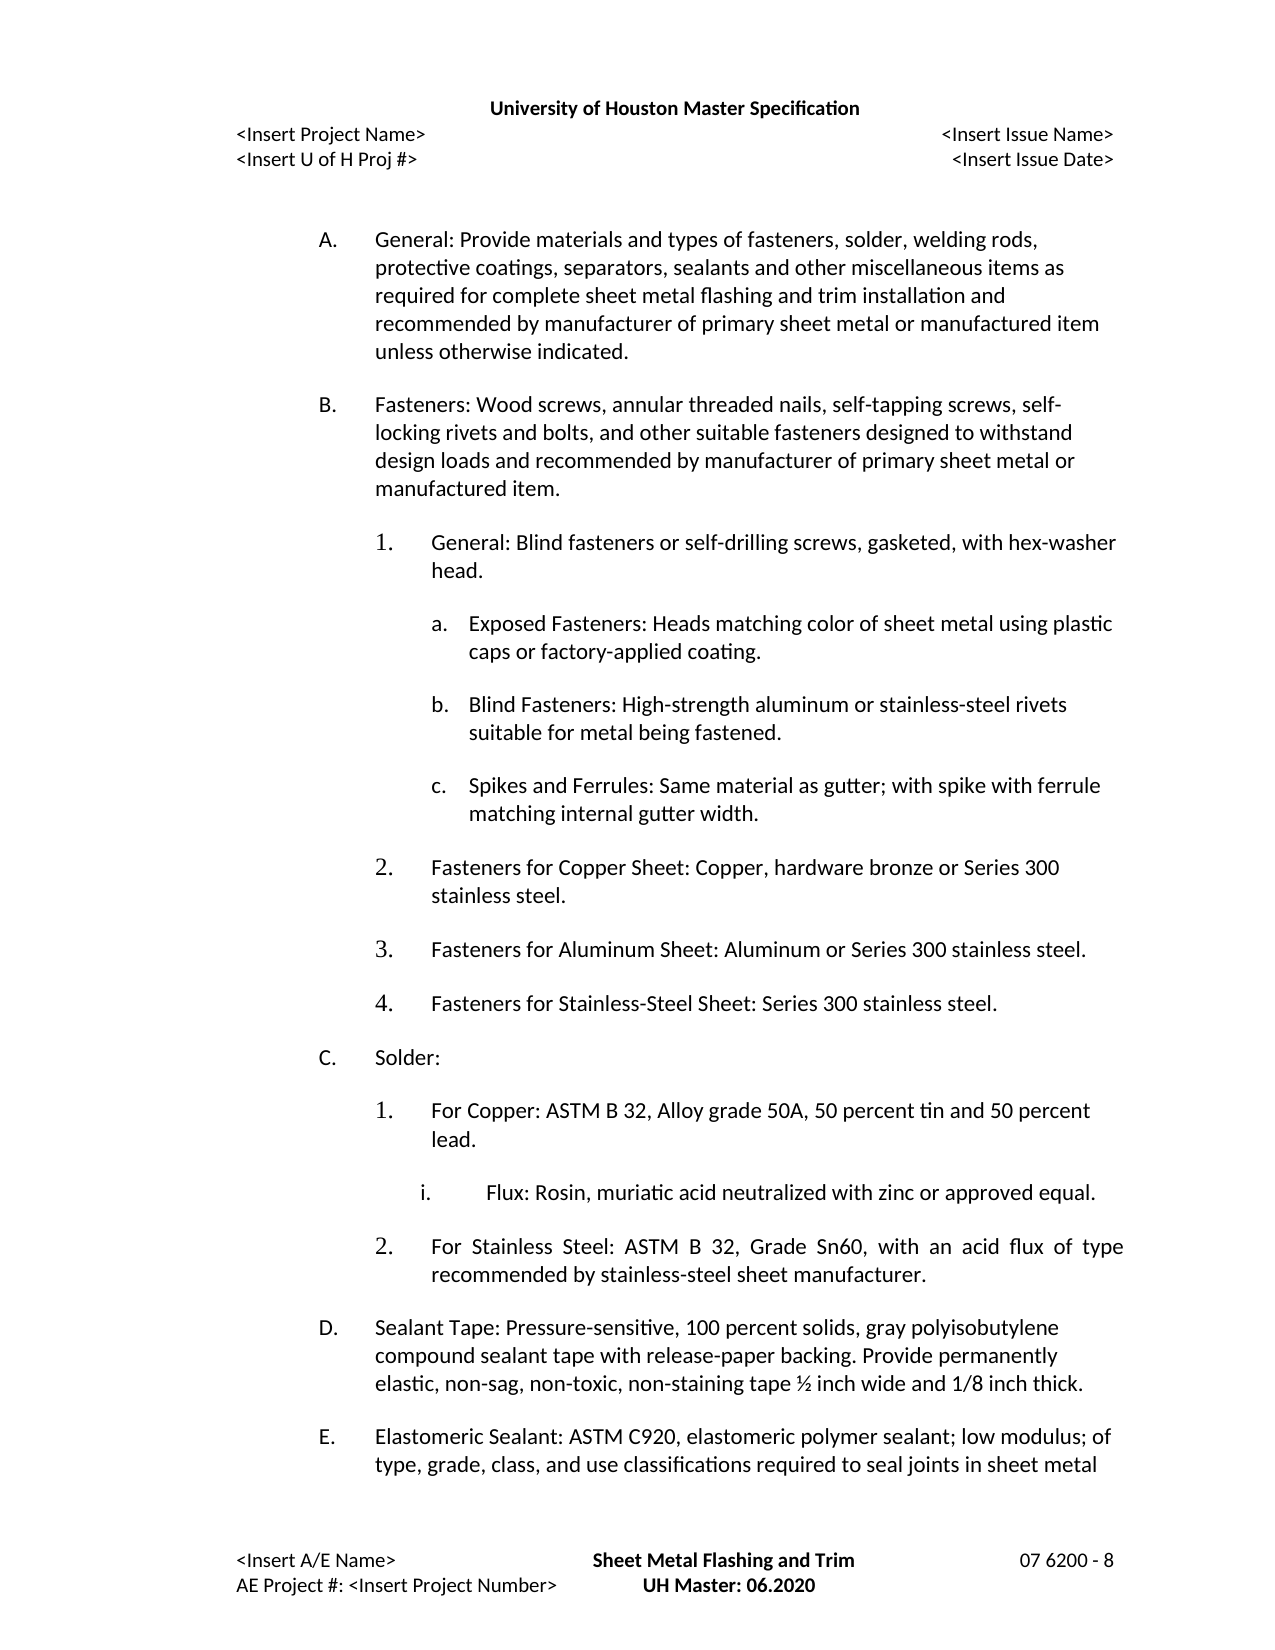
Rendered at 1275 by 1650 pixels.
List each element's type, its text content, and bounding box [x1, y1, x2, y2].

list Flux: Rosin, muriatic acid neutralized with zinc or approved equal. [431, 1178, 1125, 1206]
list Exposed Fasteners: Heads matching color of sheet metal using plastic caps or factory-applied coating. [431, 609, 1125, 665]
list Fasteners for Copper Sheet: Copper, hardware bronze or Series 300 stainless steel. [375, 852, 1125, 909]
list General: Blind fasteners or self-drilling screws, gasketed, with hex-washer head. [375, 527, 1125, 584]
list Sealant Tape: Pressure-sensitive, 100 percent solids, gray polyisobutylene compound sealant tape with release-paper backing. Provide permanently elastic, non-sag, non-toxic, non-staining tape ½ inch wide and 1/8 inch thick. [319, 1313, 1125, 1397]
list Spikes and Ferrules: Same material as gutter; with spike with ferrule matching internal gutter width. [431, 771, 1125, 827]
list Fasteners for Stainless-Steel Sheet: Series 300 stainless steel. [375, 988, 1125, 1018]
list Fasteners for Aluminum Sheet: Aluminum or Series 300 stainless steel. [375, 934, 1125, 963]
list For Copper: ASTM B 32, Alloy grade 50A, 50 percent tin and 50 percent lead. [375, 1096, 1125, 1153]
text Fasteners: Wood screws, annular threaded nails, self-tapping screws, self-locking rivets and bolts, and other suitable fasteners designed to withstand design loads and recommended by manufacturer of primary sheet metal or manufactured item. [319, 390, 1125, 502]
list For Stainless Steel: ASTM B 32, Grade Sn60, with an acid flux of type recommended by stainless-steel sheet manufacturer. [375, 1231, 1125, 1288]
text General: Provide materials and types of fasteners, solder, welding rods, protective coatings, separators, sealants and other miscellaneous items as required for complete sheet metal flashing and trim installation and recommended by manufacturer of primary sheet metal or manufactured item unless otherwise indicated. [319, 225, 1125, 365]
list Blind Fasteners: High-strength aluminum or stainless-steel rivets suitable for metal being fastened. [431, 690, 1125, 746]
list Solder: [319, 1043, 1125, 1071]
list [319, 1422, 1125, 1478]
